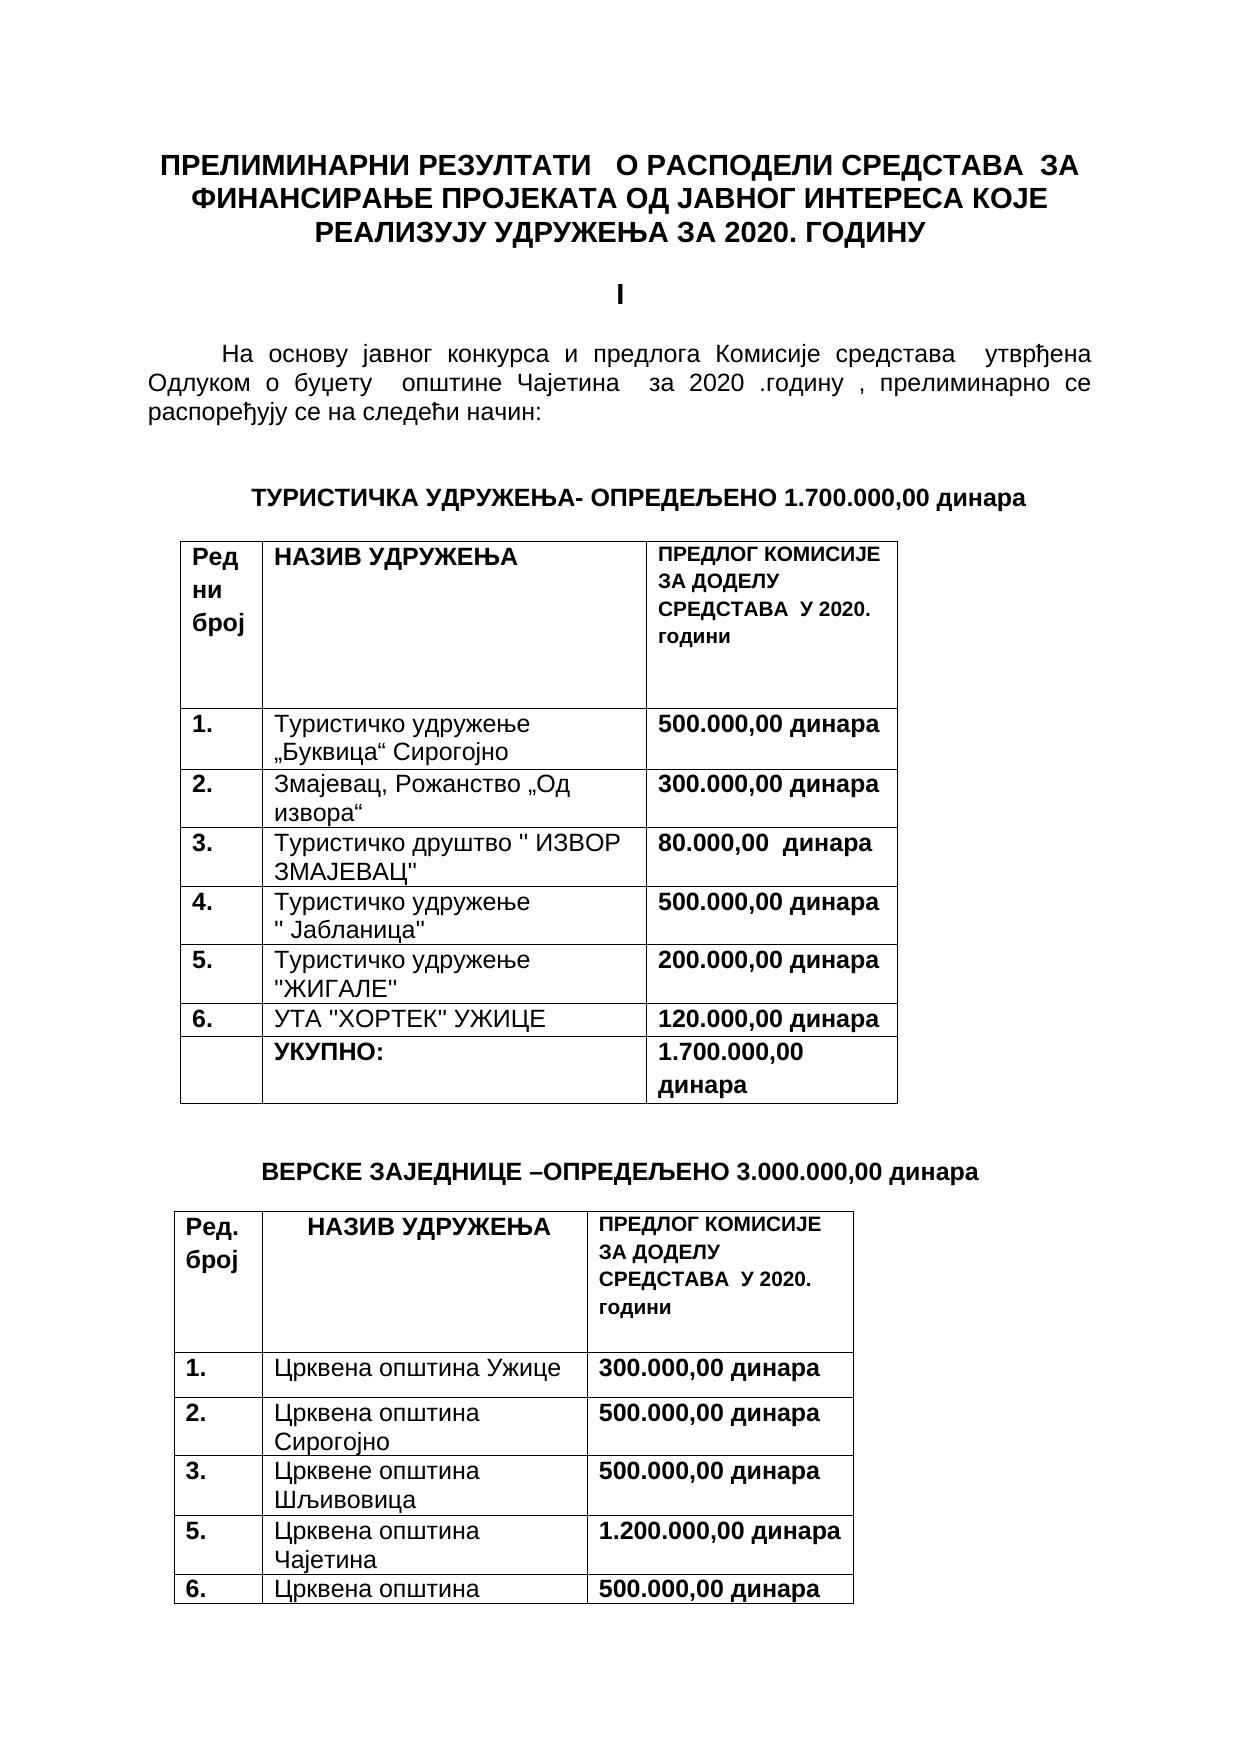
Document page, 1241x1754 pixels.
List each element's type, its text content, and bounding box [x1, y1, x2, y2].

table_cell Црквене општина Шљивовица [263, 1456, 587, 1515]
table_cell 1.200.000,00 динара [588, 1516, 853, 1573]
table_cell 500.000,00 динара [588, 1456, 853, 1515]
table_cell 500.000,00 динара [647, 709, 897, 768]
table_cell 1. [175, 1353, 262, 1397]
text I [148, 277, 1093, 311]
table_cell 2. [175, 1398, 262, 1455]
table_cell Црквена општина Сирогојно [263, 1398, 587, 1455]
table_cell Туристичко друштво '' ИЗВОР ЗМАЈЕВАЦ'' [263, 828, 646, 886]
table_header ПРЕДЛОГ КОМИСИЈЕ ЗА ДОДЕЛУ СРЕДСТАВА У 2020. години [647, 542, 897, 707]
table_cell 300.000,00 динара [588, 1353, 853, 1397]
table_cell Туристичко удружење „Буквица“ Сирогојно [263, 709, 646, 768]
table_cell 500.000,00 динара [647, 887, 897, 944]
table_header НАЗИВ УДРУЖЕЊА [263, 1212, 587, 1352]
table_cell 120.000,00 динара [647, 1004, 897, 1036]
table_cell 5. [181, 945, 262, 1003]
table_cell Туристичко удружење ''ЖИГАЛЕ'' [263, 945, 646, 1003]
text ТУРИСТИЧКА УДРУЖЕЊА- ОПРЕДЕЉЕНО 1.700.000,00 динара [148, 483, 1093, 512]
table_cell УТА ''ХОРТЕК'' УЖИЦЕ [263, 1004, 646, 1036]
text ПРЕЛИМИНАРНИ РЕЗУЛТАТИ О РАСПОДЕЛИ СРЕДСТАВА ЗА ФИНАНСИРАЊЕ ПРОЈЕКАТА ОД ЈАВНОГ ИНТЕРЕСА КОЈЕ РЕАЛИЗУЈУ УДРУЖЕЊА ЗА 2020. ГОДИНУ [148, 148, 1093, 248]
table_cell УКУПНО: [263, 1037, 646, 1103]
table_cell 5. [175, 1516, 262, 1573]
table_cell 1. [181, 709, 262, 768]
table_header НАЗИВ УДРУЖЕЊА [263, 542, 646, 707]
table_cell 500.000,00 динара [588, 1575, 853, 1603]
table_cell 500.000,00 динара [588, 1398, 853, 1455]
table_cell 6. [181, 1004, 262, 1036]
table_cell 4. [181, 887, 262, 944]
text На основу јавног конкурса и предлога Комисије средстава утврђена Одлуком о буџету општине Чајетина за 2020 .годину , прелиминарно се распоређују се на следећи начин: [148, 339, 1093, 426]
table_cell 1.700.000,00 динара [647, 1037, 897, 1103]
table_cell 3. [175, 1456, 262, 1515]
table_cell 200.000,00 динара [647, 945, 897, 1003]
table_header Редни број [181, 542, 262, 707]
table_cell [263, 1575, 587, 1603]
table_cell 3. [181, 828, 262, 886]
table_cell 300.000,00 динара [647, 770, 897, 827]
table_header ПРЕДЛОГ КОМИСИЈЕ ЗА ДОДЕЛУ СРЕДСТАВА У 2020. години [588, 1212, 853, 1352]
text ВЕРСКЕ ЗАЈЕДНИЦЕ –ОПРЕДЕЉЕНО 3.000.000,00 динара [148, 1157, 1093, 1186]
table_cell Црквена општина Чајетина [263, 1516, 587, 1573]
table_cell [181, 1037, 262, 1103]
table_cell Црквена општина Ужице [263, 1353, 587, 1397]
table_cell 80.000,00 динара [647, 828, 897, 886]
table_cell 2. [181, 770, 262, 827]
table_header Ред. број [175, 1212, 262, 1352]
table_cell Змајевац, Рожанство „Од извора“ [263, 770, 646, 827]
table_cell 6. [175, 1575, 262, 1603]
table_cell Туристичко удружење '' Јабланица'' [263, 887, 646, 944]
